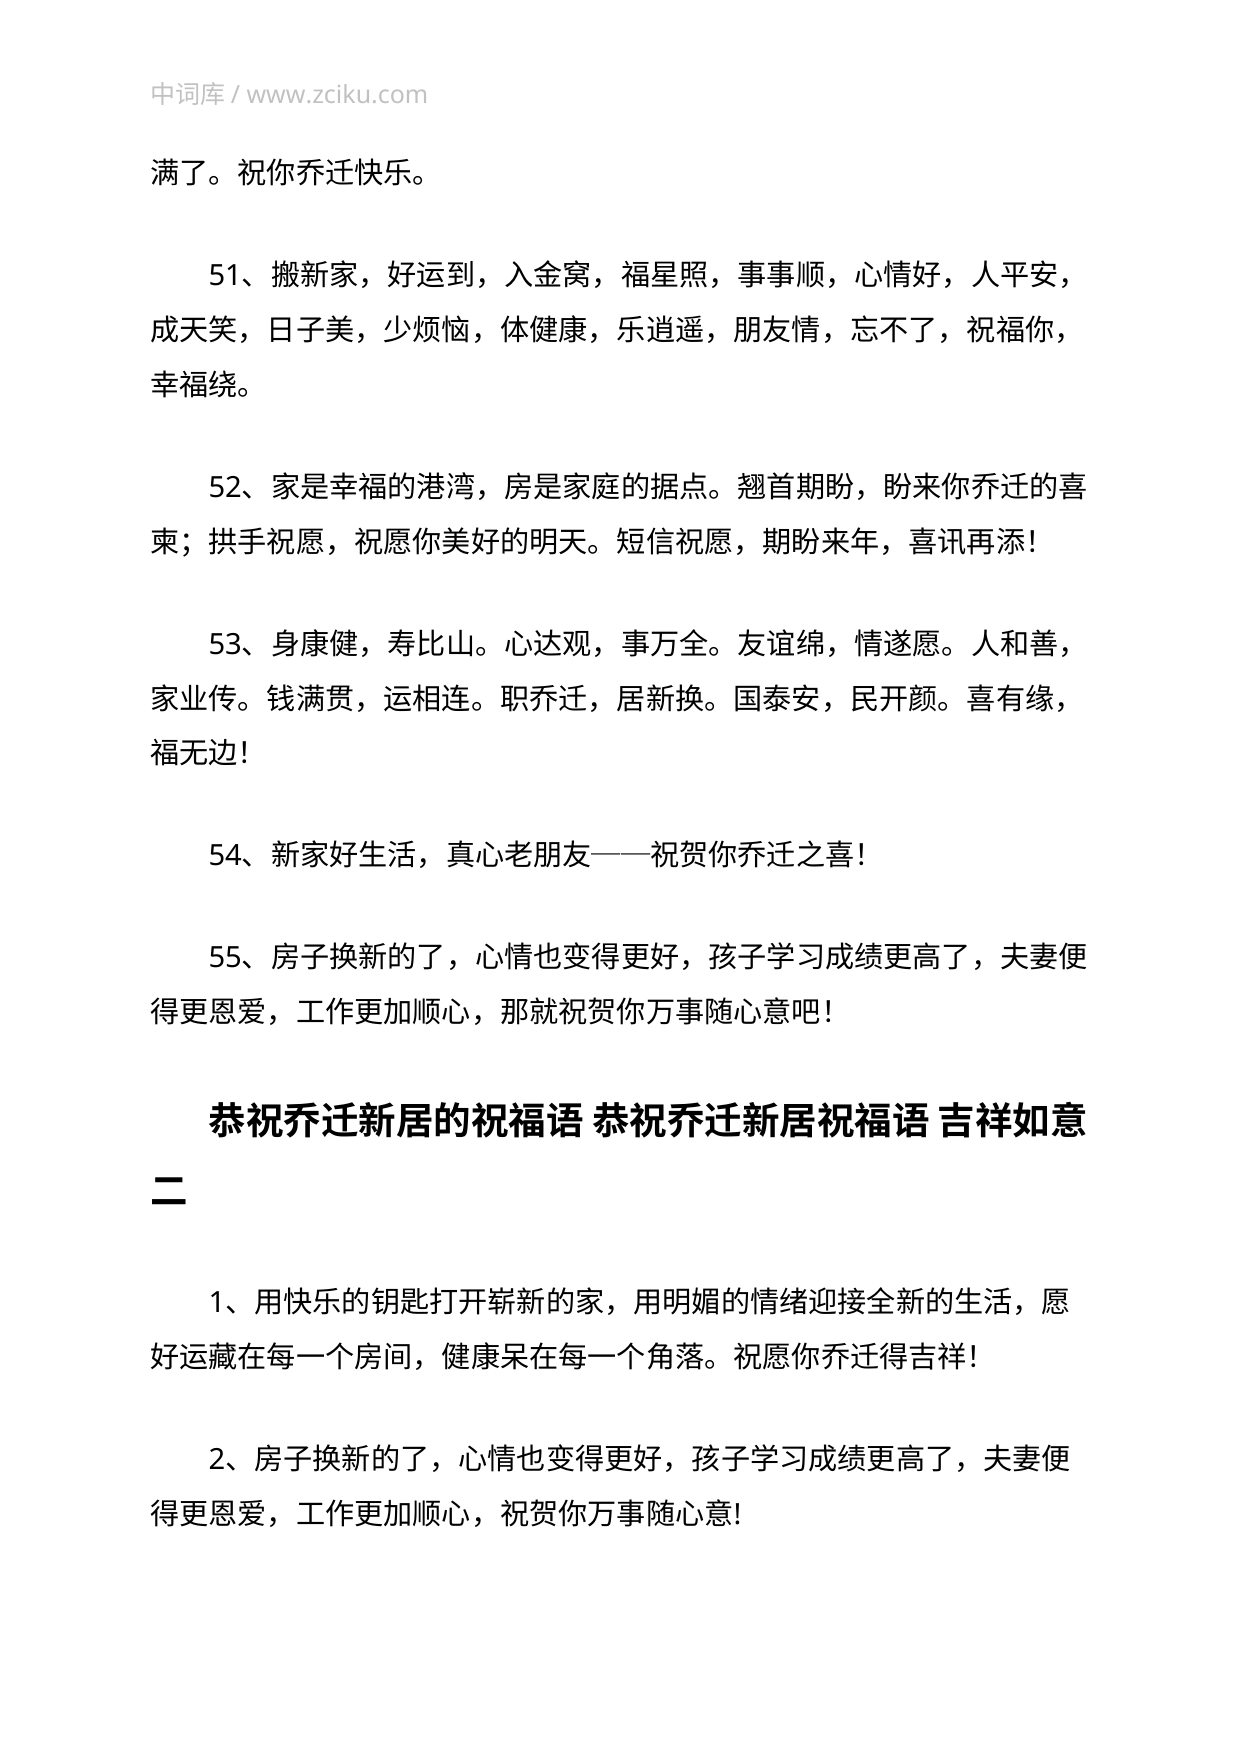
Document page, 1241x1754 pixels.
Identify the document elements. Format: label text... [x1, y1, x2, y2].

text 恭祝乔迁新居的祝福语 恭祝乔迁新居祝福语 吉祥如意二 [150, 1091, 1090, 1215]
text 53、身康健，寿比山。心达观，事万全。友谊绵，情遂愿。人和善，家业传。钱满贯，运相连。职乔迁，居新换。国泰安，民开颜。喜有缘，福无边！ [150, 620, 1090, 772]
text 54、新家好生活，真心老朋友──祝贺你乔迁之喜！ [150, 832, 1090, 874]
text 2、房子换新的了，心情也变得更好，孩子学习成绩更高了，夫妻便得更恩爱，工作更加顺心，祝贺你万事随心意! [150, 1435, 1090, 1533]
text 55、房子换新的了，心情也变得更好，孩子学习成绩更高了，夫妻便得更恩爱，工作更加顺心，那就祝贺你万事随心意吧！ [150, 934, 1090, 1031]
text 52、家是幸福的港湾，房是家庭的据点。翘首期盼，盼来你乔迁的喜柬；拱手祝愿，祝愿你美好的明天。短信祝愿，期盼来年，喜讯再添！ [150, 463, 1090, 561]
text 1、用快乐的钥匙打开崭新的家，用明媚的情绪迎接全新的生活，愿好运藏在每一个房间，健康呆在每一个角落。祝愿你乔迁得吉祥！ [150, 1278, 1090, 1376]
text 51、搬新家，好运到，入金窝，福星照，事事顺，心情好，人平安，成天笑，日子美，少烦恼，体健康，乐逍遥，朋友情，忘不了，祝福你，幸福绕。 [150, 252, 1090, 404]
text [150, 150, 1090, 192]
